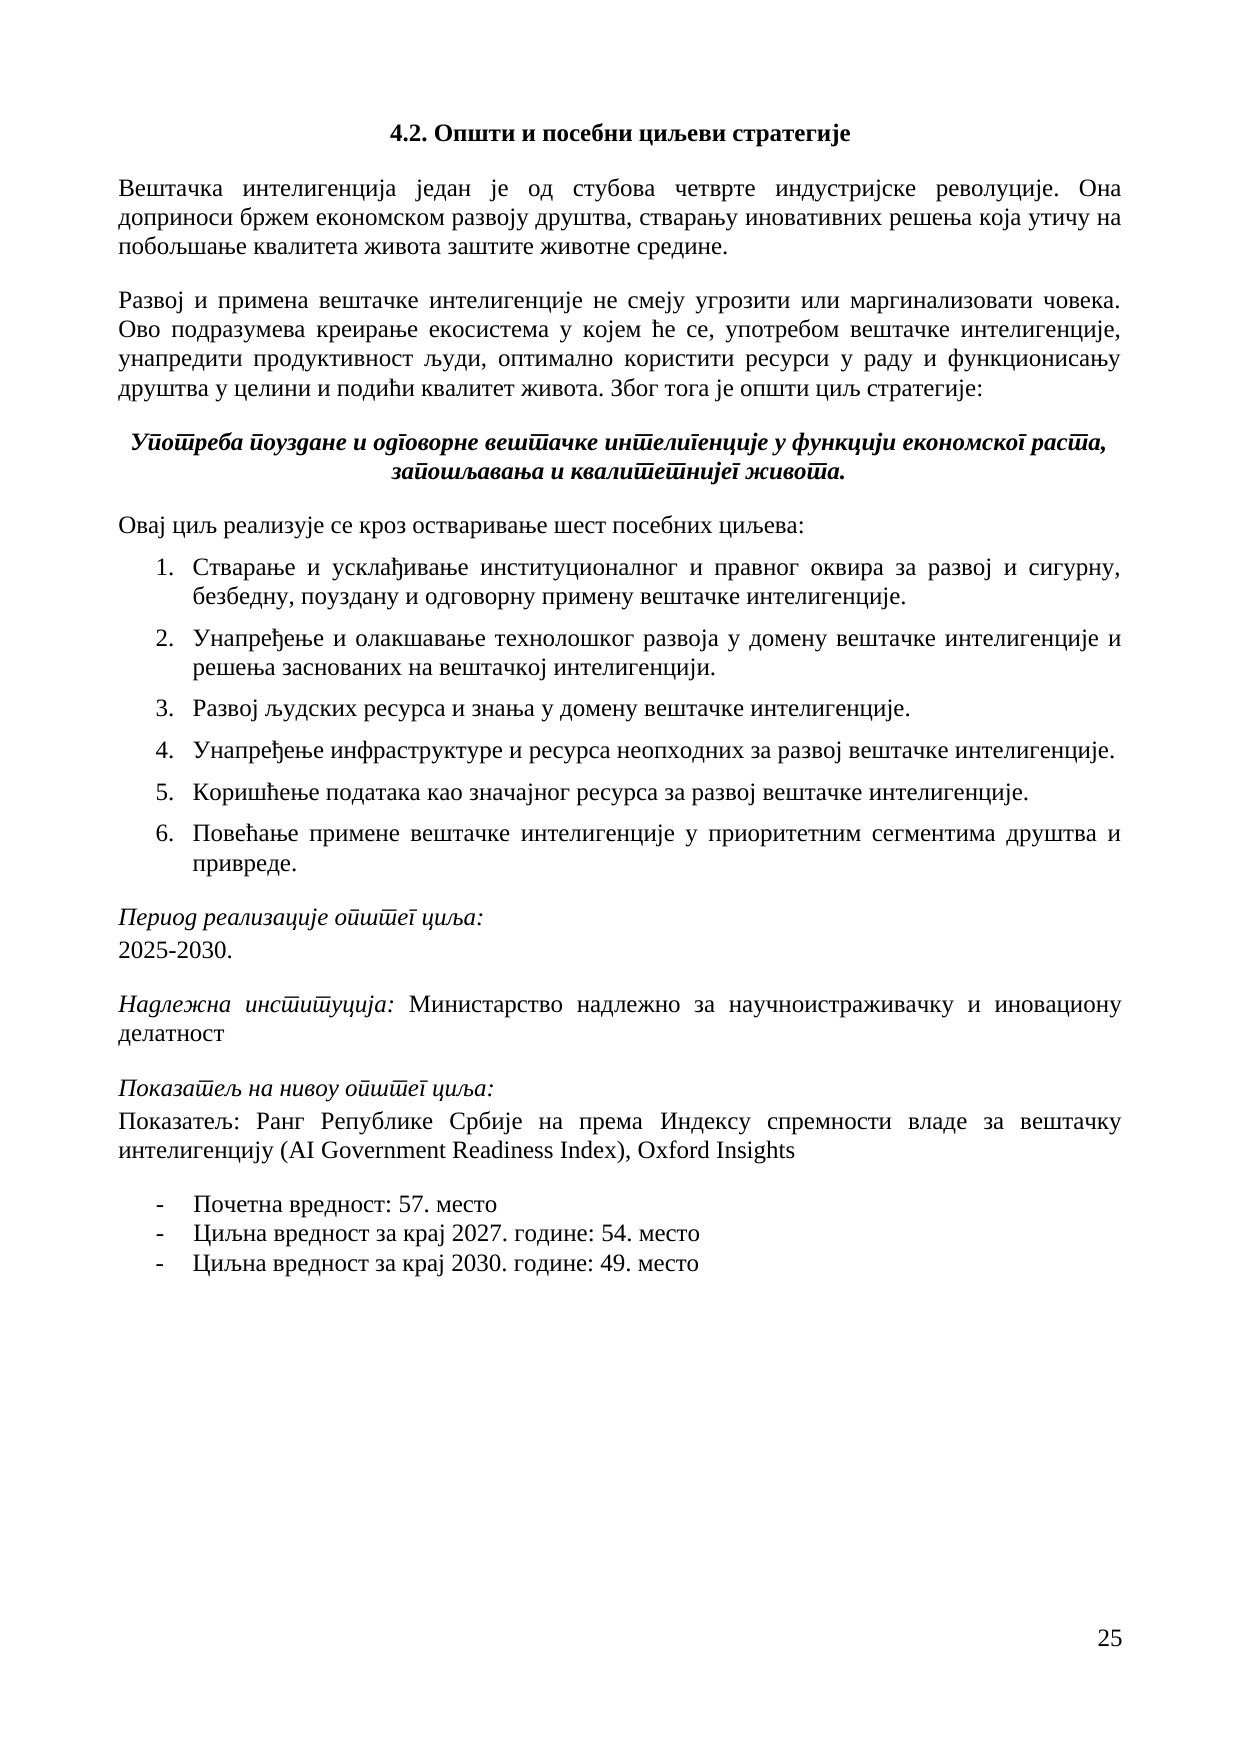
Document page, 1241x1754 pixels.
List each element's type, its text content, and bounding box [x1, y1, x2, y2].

text Овај циљ реализује се кроз остваривање шест посебних циљева: [118, 510, 1122, 539]
subtitle 4.2. Општи и посебни циљеви стратегије [118, 118, 1122, 147]
list Почетна вредност: 57. место [156, 1189, 1122, 1218]
list Развој људских ресурса и знања у домену вештачке интелигенције. [155, 693, 1122, 722]
list Унапређење и олакшавање технолошког развоја у домену вештачке интелигенције и решења заснованих на вештачкој интелигенцији. [155, 622, 1122, 681]
list Циљна вредност за крај 2030. године: 49. место [155, 1247, 1122, 1276]
list Коришћење података као значајног ресурса за развој вештачке интелигенције. [155, 776, 1122, 806]
text Употреба поуздане и одговорне вештачке интелигенције у функцији економског раста, запошљавања и квалитетнијег живота. [118, 426, 1122, 485]
text Развој и примена вештачке интелигенције не смеју угрозити или маргинализовати човека. Ово подразумева креирање екосистема у којем ће се, употребом вештачке интелигенције, унапредити продуктивност људи, оптимално користити ресурси у раду и функционисању друштва у целини и подићи квалитет живота. Због тога је општи циљ стратегије: [118, 285, 1122, 401]
text Показатељ: Ранг Републике Србије на према Индексу спремности владе за вештачку интелигенцију (AI Government Readiness Index), Оxford Insights [118, 1106, 1122, 1164]
list Повећање примене вештачке интелигенције у приоритетним сегментима друштва и привреде. [155, 818, 1122, 876]
list Циљна вредност за крај 2027. године: 54. место [156, 1218, 1122, 1247]
list Стварање и усклађивање институционалног и правног оквира за развој и сигурну, безбедну, поуздану и одговорну примену вештачке интелигенције. [155, 551, 1122, 610]
subtitle Надлежна институција: Министарство надлежно за научноистраживачку и иновациону делатност [118, 989, 1122, 1047]
list Унапређење инфраструктуре и ресурса неопходних за развој вештачке интелигенције. [155, 735, 1122, 764]
subtitle Период реализације општег циља: [118, 901, 1122, 931]
text 2025-2030. [118, 935, 1122, 964]
text Вештачка интелигенција један је од стубова четврте индустријске револуције. Она доприноси бржем економском развоју друштва, стварању иновативних решења која утичу на побољшање квалитета живота заштите животне средине. [118, 172, 1122, 260]
subtitle Показатељ на нивоу општег циља: [118, 1072, 1122, 1101]
